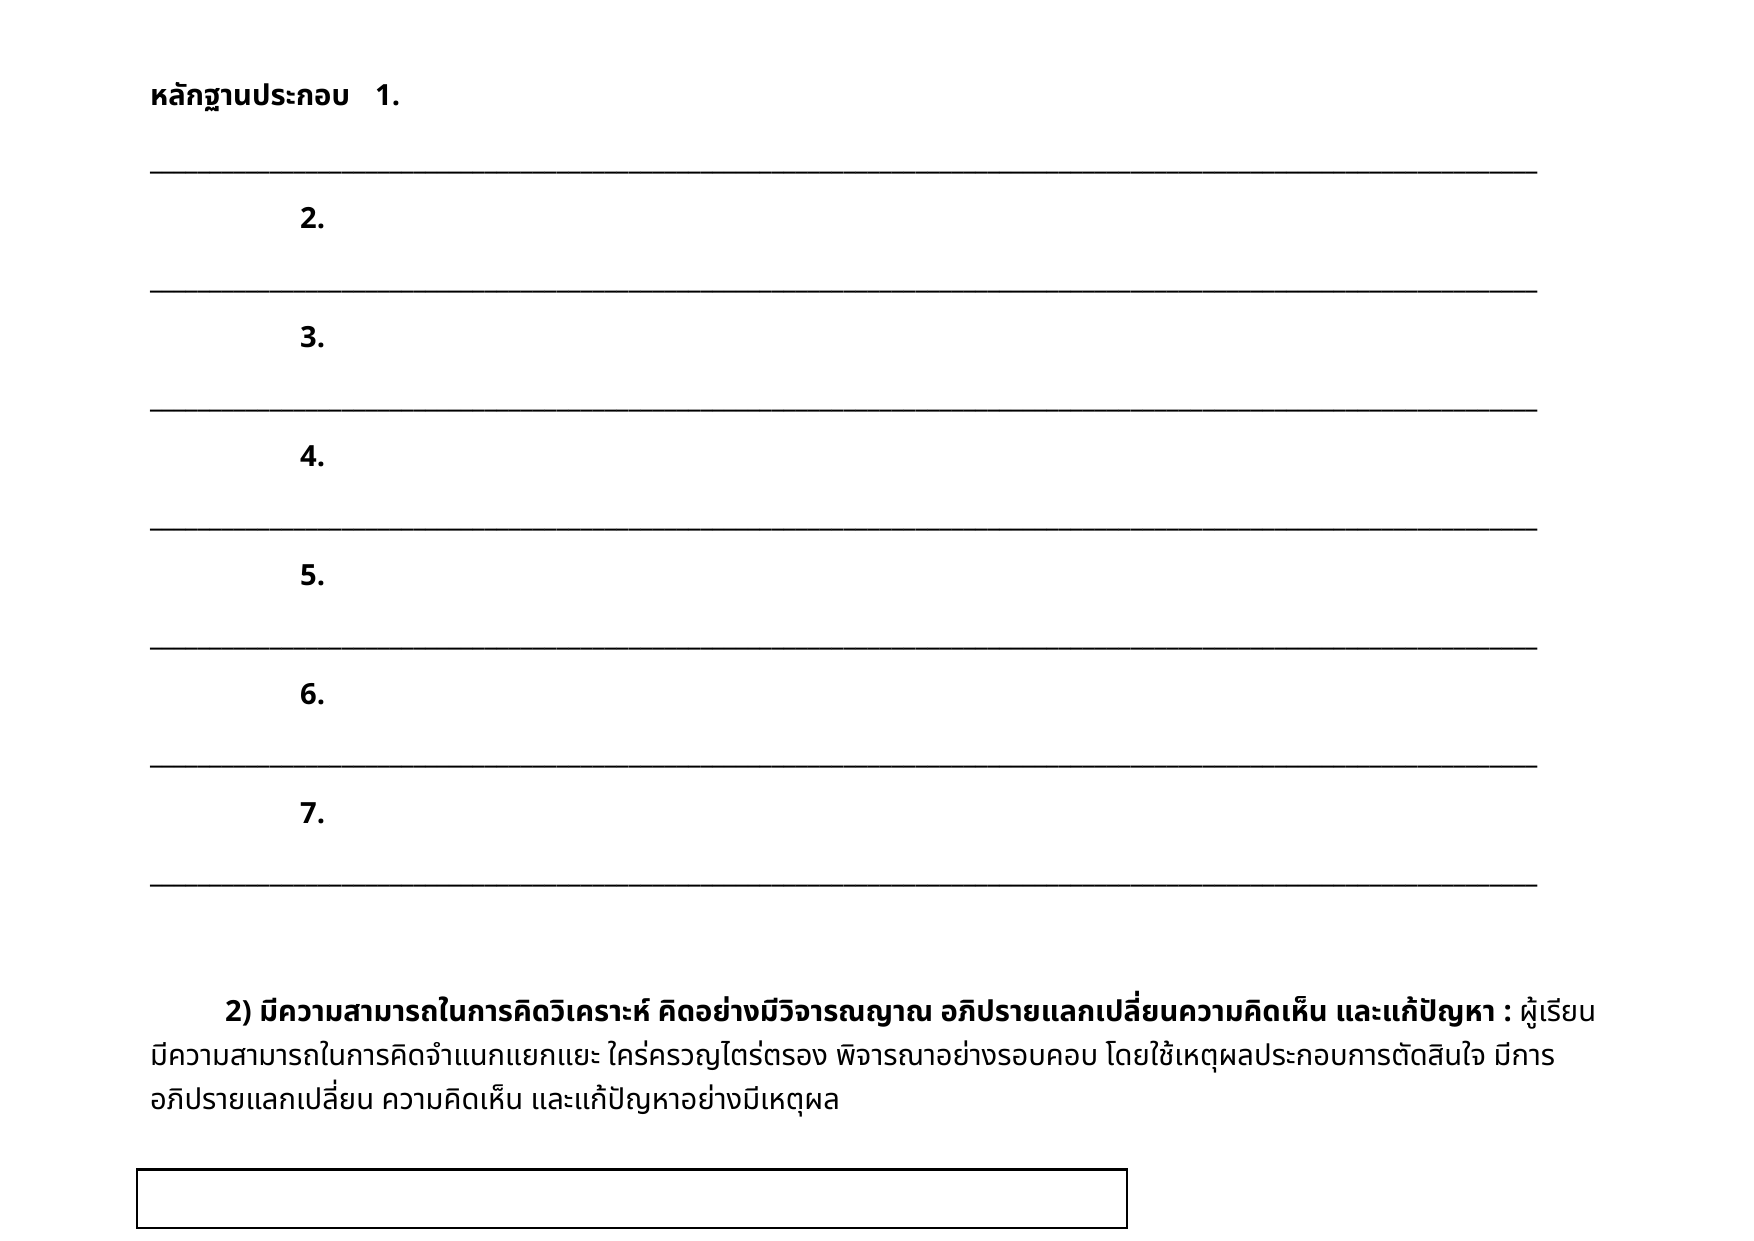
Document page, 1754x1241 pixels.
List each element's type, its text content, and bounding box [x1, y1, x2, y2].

text 3. ____________________________________________________________________________________________________________________ [150, 316, 1604, 416]
text หลักฐานประกอบ 1. ____________________________________________________________________________________________________________________ [150, 74, 1604, 178]
text 5. ____________________________________________________________________________________________________________________ [150, 554, 1604, 653]
text 6. ____________________________________________________________________________________________________________________ [150, 673, 1604, 772]
text 7. ____________________________________________________________________________________________________________________ [150, 792, 1604, 891]
text 4. ____________________________________________________________________________________________________________________ [150, 435, 1604, 534]
text 2. ____________________________________________________________________________________________________________________ [150, 197, 1604, 297]
text 2) มีความสามารถในการคิดวิเคราะห์ คิดอย่างมีวิจารณญาณ อภิปรายแลกเปลี่ยนความคิดเห็น และแก้ปัญหา : ผู้เรียนมีความสามารถในการคิดจำแนกแยกแยะ ใคร่ครวญไตร่ตรอง พิจารณาอย่างรอบคอบ โดยใช้เหตุผลประกอบการตัดสินใจ มีการอภิปรายแลกเปลี่ยน ความคิดเห็น และแก้ปัญหาอย่างมีเหตุผล [150, 991, 1604, 1123]
